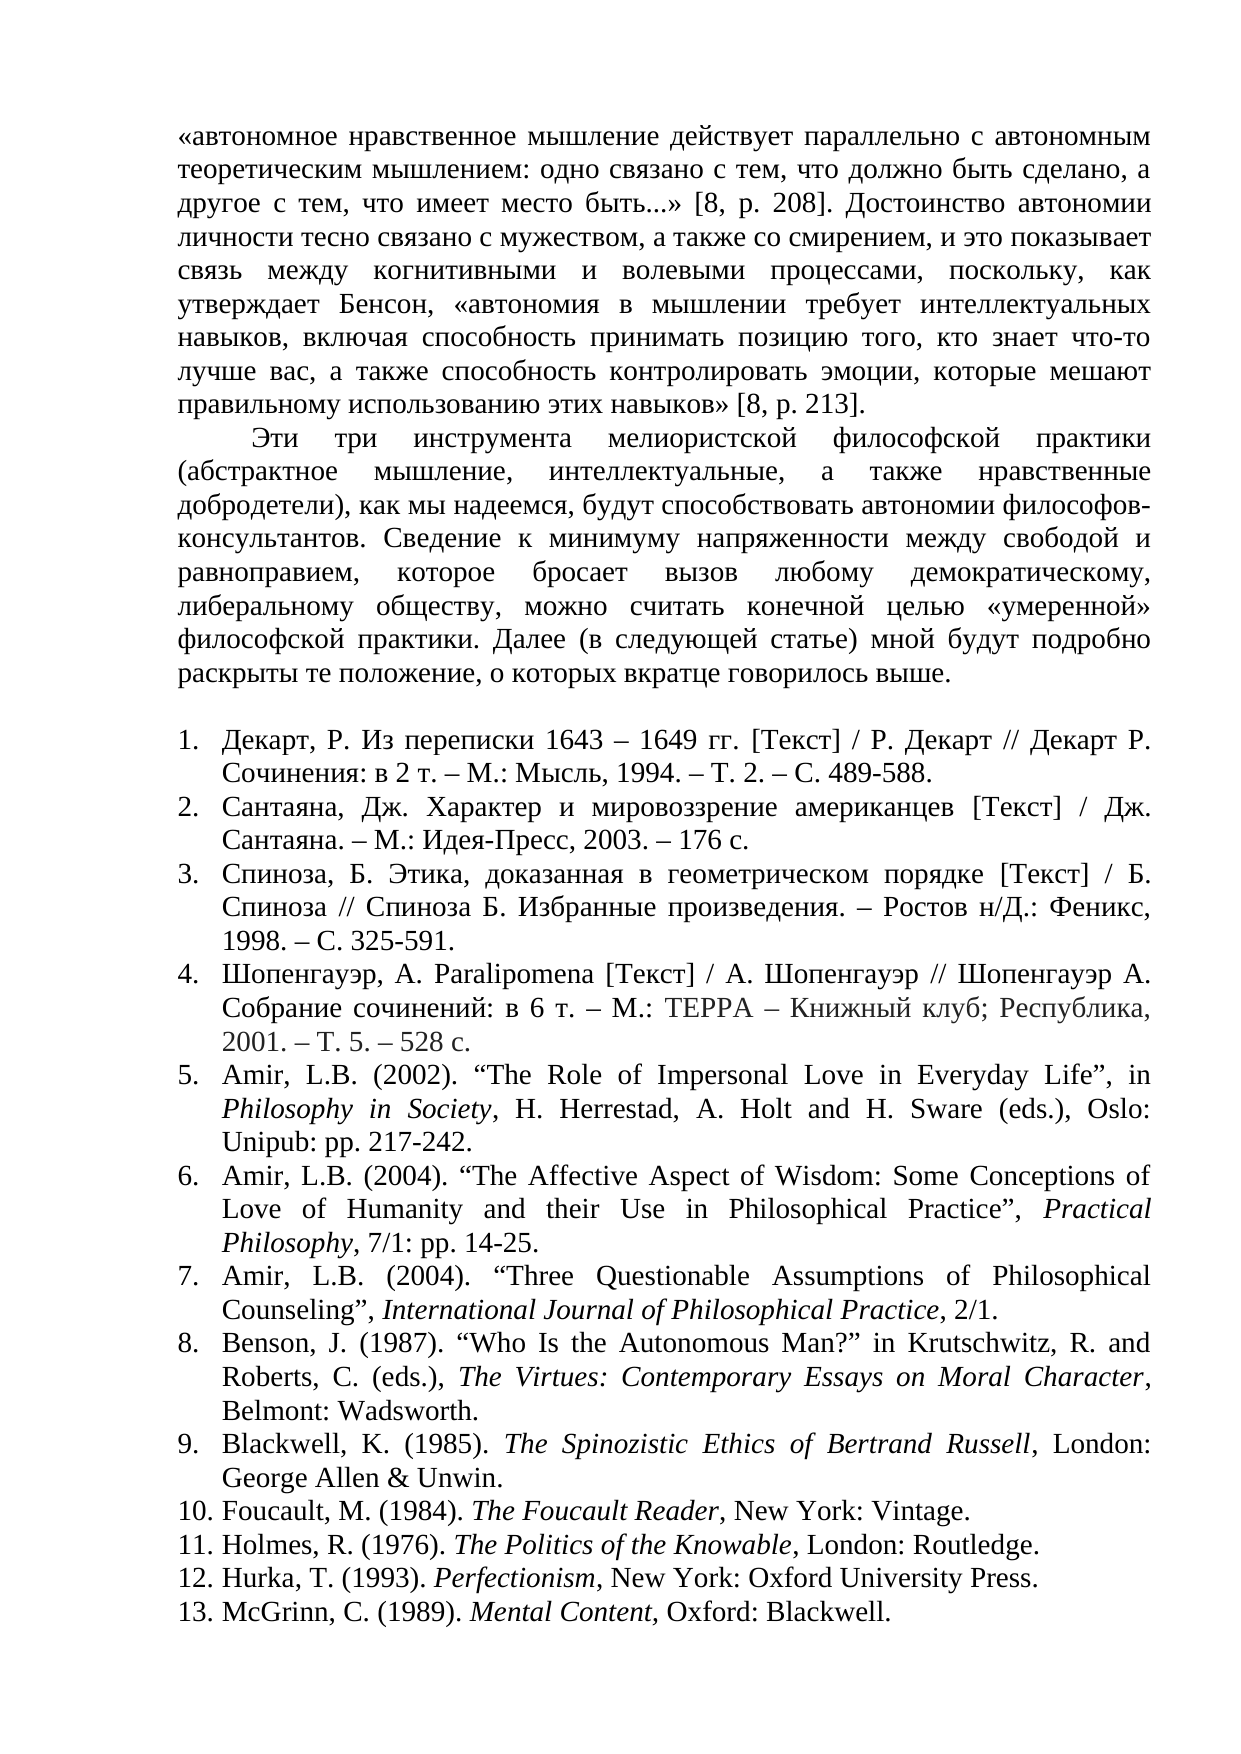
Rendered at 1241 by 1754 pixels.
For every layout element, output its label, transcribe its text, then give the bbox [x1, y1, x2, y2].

list Спиноза, Б. Этика, доказанная в геометрическом порядке [Текст] / Б. Спиноза // Спиноза Б. Избранные произведения. – Ростов н/Д.: Феникс, 1998. – С. 325-591. [177, 856, 1152, 957]
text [177, 118, 1152, 420]
list Holmes, R. (1976). The Politics of the Knowable, London: Routledge. [177, 1527, 1152, 1560]
list Benson, J. (1987). “Who Is the Autonomous Man?” in Krutschwitz, R. and Roberts, C. (eds.), The Virtues: Contemporary Essays on Moral Character, Belmont: Wadsworth. [177, 1326, 1152, 1426]
list Foucault, M. (1984). The Foucault Reader, New York: Vintage. [177, 1493, 1152, 1527]
list Blackwell, K. (1985). The Spinozistic Ethics of Bertrand Russell, London: George Allen & Unwin. [177, 1426, 1152, 1493]
list Декарт, Р. Из переписки 1643 – 1649 гг. [Текст] / Р. Декарт // Декарт Р. Сочинения: в 2 т. – М.: Мысль, 1994. – Т. 2. – С. 489-588. [751, 722, 1152, 789]
list Hurka, T. (1993). Perfectionism, New York: Oxford University Press. [177, 1560, 1152, 1594]
list Amir, L.B. (2004). “Three Questionable Assumptions of Philosophical Counseling”, International Journal of Philosophical Practice, 2/1. [177, 1258, 1152, 1326]
list McGrinn, C. (1989). Mental Content, Oxford: Blackwell. [177, 1594, 1152, 1627]
list Amir, L.B. (2004). “The Affective Aspect of Wisdom: Some Conceptions of Love of Humanity and their Use in Philosophical Practice”, Practical Philosophy, 7/1: pp. 14-25. [177, 1158, 1152, 1258]
list Сантаяна, Дж. Характер и мировоззрение американцев [Текст] / Дж. Сантаяна. – М.: Идея-Пресс, 2003. – 176 с. [177, 789, 1152, 856]
list Amir, L.B. (2002). “The Role of Impersonal Love in Everyday Life”, in Philosophy in Society, H. Herrestad, A. Holt and H. Sware (eds.), Oslo: Unipub: pp. 217-242. [177, 1057, 1152, 1158]
list Шопенгауэр, А. Paralipomena [Текст] / А. Шопенгауэр // Шопенгауэр А. Собрание сочинений: в 6 т. – М.: ТЕРРА – Книжный клуб; Республика, 2001. – Т. 5. – 528 с. [471, 957, 1152, 1057]
text Эти три инструмента мелиористской философской практики (абстрактное мышление, интеллектуальные, а также нравственные добродетели), как мы надеемся, будут способствовать автономии философов-консультантов. Сведение к минимуму напряженности между свободой и равноправием, которое бросает вызов любому демократическому, либеральному обществу, можно считать конечной целью «умеренной» философской практики. Далее (в следующей статье) мной будут подробно раскрыты те положение, о которых вкратце говорилось выше. [177, 420, 1152, 688]
